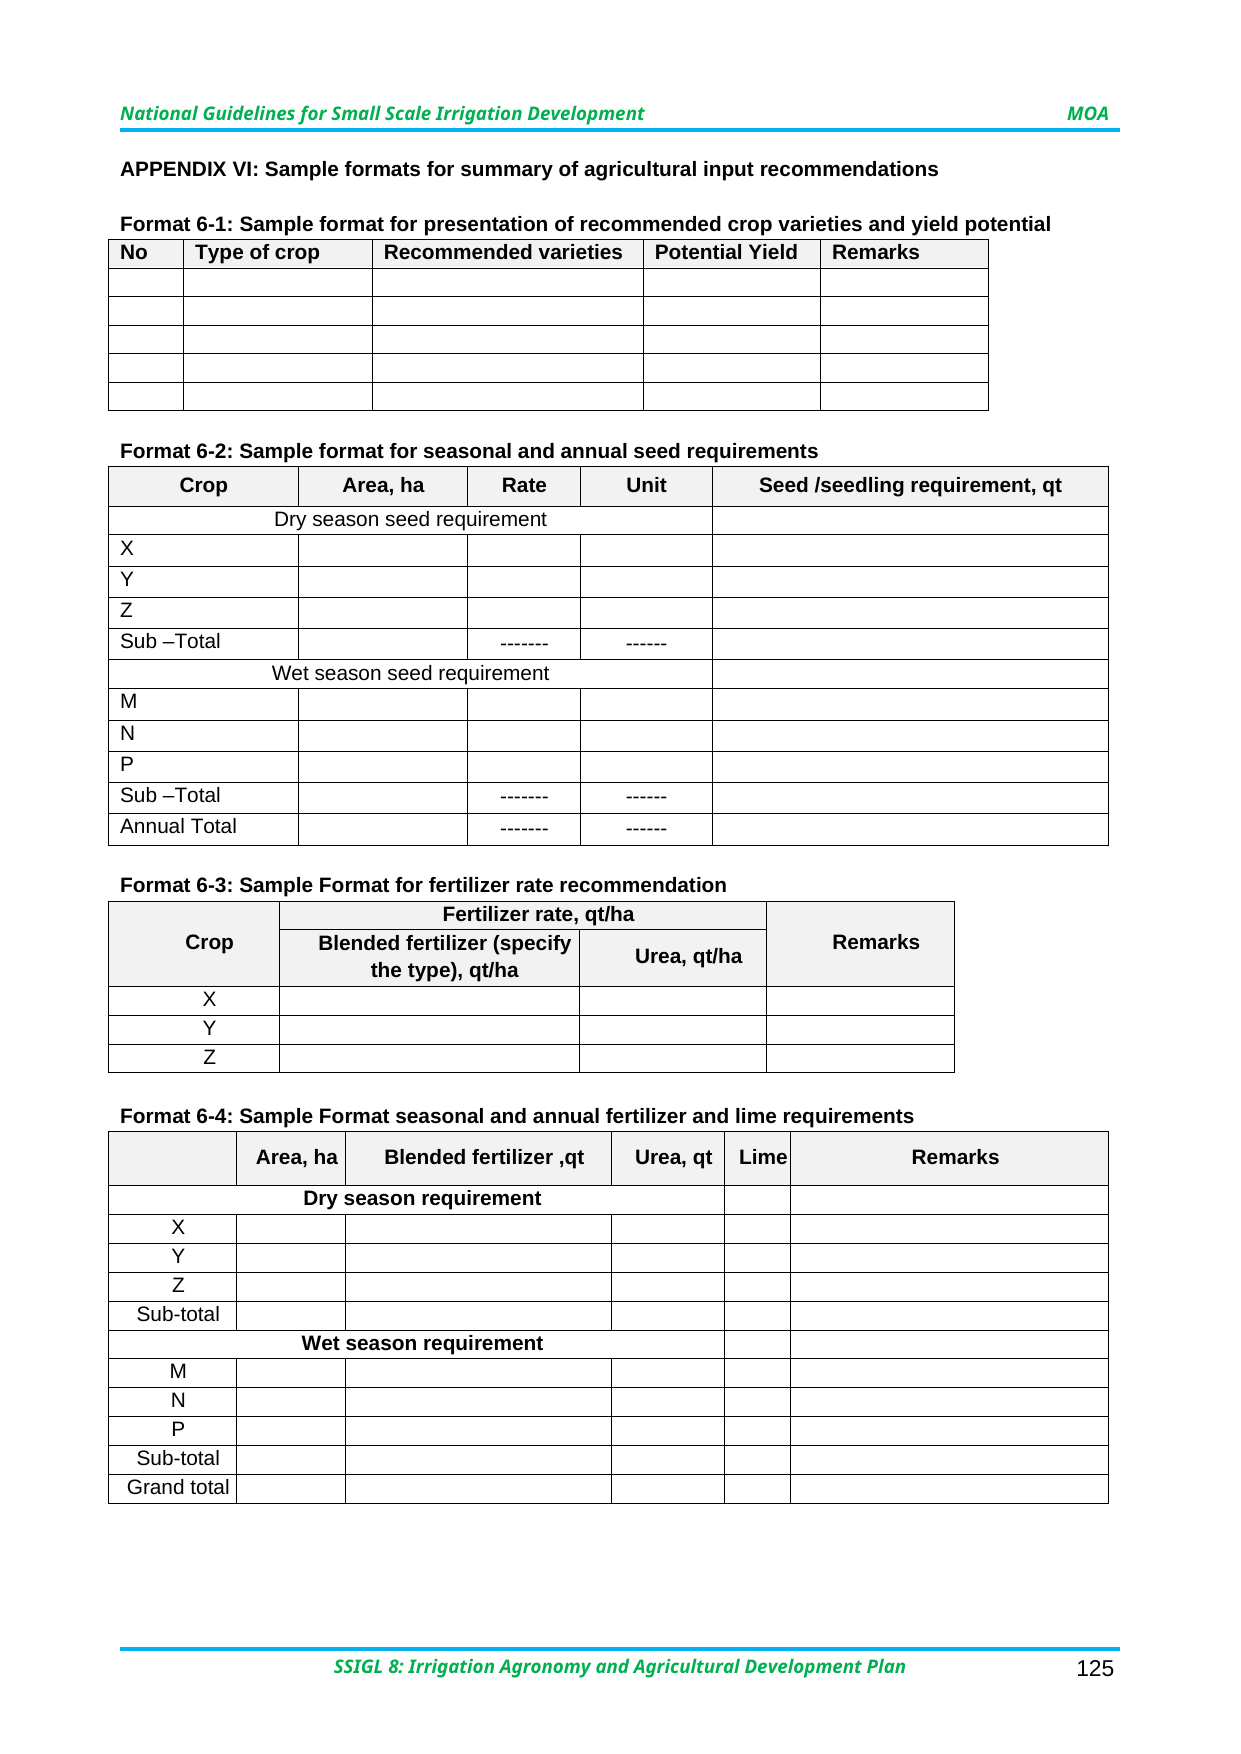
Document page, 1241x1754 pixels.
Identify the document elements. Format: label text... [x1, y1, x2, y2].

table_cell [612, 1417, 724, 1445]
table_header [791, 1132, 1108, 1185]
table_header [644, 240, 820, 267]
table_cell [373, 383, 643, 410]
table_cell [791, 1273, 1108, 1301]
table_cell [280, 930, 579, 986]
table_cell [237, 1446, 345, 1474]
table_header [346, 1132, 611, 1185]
text Format 6-2: Sample format for seasonal and annual seed requirements [120, 439, 1120, 463]
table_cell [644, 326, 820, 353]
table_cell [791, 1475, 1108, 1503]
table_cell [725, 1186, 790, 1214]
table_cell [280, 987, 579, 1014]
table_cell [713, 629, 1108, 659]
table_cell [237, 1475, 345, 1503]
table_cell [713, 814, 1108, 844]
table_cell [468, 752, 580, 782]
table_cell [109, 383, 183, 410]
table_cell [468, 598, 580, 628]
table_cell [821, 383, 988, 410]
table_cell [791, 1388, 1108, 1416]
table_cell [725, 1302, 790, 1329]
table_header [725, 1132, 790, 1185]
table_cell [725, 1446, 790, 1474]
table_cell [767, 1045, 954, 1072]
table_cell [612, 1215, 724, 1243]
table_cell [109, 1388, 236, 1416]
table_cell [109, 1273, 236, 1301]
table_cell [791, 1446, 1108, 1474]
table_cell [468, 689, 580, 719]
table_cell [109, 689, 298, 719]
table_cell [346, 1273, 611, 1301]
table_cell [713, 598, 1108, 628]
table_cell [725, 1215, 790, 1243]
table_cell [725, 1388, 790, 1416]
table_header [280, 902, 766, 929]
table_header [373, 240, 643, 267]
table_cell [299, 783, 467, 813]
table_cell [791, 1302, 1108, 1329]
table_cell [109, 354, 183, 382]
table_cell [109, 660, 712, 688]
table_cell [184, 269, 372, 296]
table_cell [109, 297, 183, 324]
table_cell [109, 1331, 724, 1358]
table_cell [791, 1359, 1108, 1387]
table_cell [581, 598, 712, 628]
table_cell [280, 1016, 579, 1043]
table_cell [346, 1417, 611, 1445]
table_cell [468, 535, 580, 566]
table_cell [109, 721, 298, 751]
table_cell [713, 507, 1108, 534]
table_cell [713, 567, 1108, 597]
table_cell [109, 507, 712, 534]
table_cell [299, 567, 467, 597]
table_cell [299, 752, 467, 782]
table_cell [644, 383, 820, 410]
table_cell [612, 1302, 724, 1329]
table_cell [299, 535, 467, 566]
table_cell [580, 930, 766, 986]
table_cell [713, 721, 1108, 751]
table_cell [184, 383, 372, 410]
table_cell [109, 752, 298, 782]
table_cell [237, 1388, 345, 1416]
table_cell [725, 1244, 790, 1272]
text APPENDIX VI: Sample formats for summary of agricultural input recommendations [120, 157, 1120, 181]
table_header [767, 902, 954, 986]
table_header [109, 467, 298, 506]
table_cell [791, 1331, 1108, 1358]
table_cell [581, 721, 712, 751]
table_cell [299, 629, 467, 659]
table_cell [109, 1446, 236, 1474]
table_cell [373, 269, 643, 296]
text Format 6-4: Sample Format seasonal and annual fertilizer and lime requirements [120, 1103, 1120, 1127]
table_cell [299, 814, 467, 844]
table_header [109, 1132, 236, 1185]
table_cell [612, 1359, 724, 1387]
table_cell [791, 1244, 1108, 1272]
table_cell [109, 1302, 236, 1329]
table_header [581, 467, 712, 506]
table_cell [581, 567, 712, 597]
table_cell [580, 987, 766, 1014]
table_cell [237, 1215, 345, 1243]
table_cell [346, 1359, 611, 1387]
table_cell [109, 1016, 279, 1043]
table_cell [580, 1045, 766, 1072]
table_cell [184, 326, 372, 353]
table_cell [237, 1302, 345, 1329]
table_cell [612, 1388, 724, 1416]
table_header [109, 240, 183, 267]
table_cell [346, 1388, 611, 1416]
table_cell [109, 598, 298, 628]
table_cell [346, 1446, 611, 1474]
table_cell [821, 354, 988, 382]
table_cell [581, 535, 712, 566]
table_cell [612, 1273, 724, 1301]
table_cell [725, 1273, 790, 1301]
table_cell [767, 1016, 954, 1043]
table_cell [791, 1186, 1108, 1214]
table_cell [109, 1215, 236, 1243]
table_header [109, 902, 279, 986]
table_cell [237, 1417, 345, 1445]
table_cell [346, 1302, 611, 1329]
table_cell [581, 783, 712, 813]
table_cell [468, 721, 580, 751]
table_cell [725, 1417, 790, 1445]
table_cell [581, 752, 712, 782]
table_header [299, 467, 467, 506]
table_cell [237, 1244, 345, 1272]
text Format 6-3: Sample Format for fertilizer rate recommendation [120, 873, 1120, 897]
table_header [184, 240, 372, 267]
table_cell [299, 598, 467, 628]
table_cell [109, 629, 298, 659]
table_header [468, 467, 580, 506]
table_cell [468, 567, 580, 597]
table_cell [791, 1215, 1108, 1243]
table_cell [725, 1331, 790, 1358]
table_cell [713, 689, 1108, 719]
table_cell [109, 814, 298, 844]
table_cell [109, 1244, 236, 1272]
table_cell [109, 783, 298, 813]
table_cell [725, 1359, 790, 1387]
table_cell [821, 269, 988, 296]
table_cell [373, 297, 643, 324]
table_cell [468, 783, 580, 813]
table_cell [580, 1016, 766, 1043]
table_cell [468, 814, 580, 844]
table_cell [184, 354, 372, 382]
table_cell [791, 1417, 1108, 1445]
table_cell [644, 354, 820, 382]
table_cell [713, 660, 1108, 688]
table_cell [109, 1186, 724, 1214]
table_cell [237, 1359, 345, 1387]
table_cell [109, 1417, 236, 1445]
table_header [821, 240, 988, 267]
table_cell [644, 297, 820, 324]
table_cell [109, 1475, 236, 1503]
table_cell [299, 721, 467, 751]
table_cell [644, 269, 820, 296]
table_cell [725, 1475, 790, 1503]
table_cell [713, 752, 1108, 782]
text Format 6-1: Sample format for presentation of recommended crop varieties and yield potential [120, 211, 1120, 235]
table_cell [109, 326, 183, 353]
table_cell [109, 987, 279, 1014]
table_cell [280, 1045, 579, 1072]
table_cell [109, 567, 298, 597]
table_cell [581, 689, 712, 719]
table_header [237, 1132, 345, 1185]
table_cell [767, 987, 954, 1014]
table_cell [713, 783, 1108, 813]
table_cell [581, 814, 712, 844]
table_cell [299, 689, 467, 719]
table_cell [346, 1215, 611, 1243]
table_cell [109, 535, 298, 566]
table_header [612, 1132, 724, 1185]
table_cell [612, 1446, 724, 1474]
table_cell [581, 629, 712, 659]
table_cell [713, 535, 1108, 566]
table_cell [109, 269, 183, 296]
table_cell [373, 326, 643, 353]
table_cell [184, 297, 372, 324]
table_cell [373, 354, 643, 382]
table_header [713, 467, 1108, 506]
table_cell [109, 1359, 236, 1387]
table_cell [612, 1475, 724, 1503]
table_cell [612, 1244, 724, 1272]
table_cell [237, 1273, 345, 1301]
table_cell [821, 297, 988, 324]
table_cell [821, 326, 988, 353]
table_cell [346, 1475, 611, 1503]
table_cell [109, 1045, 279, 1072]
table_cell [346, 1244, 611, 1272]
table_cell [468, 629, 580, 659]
